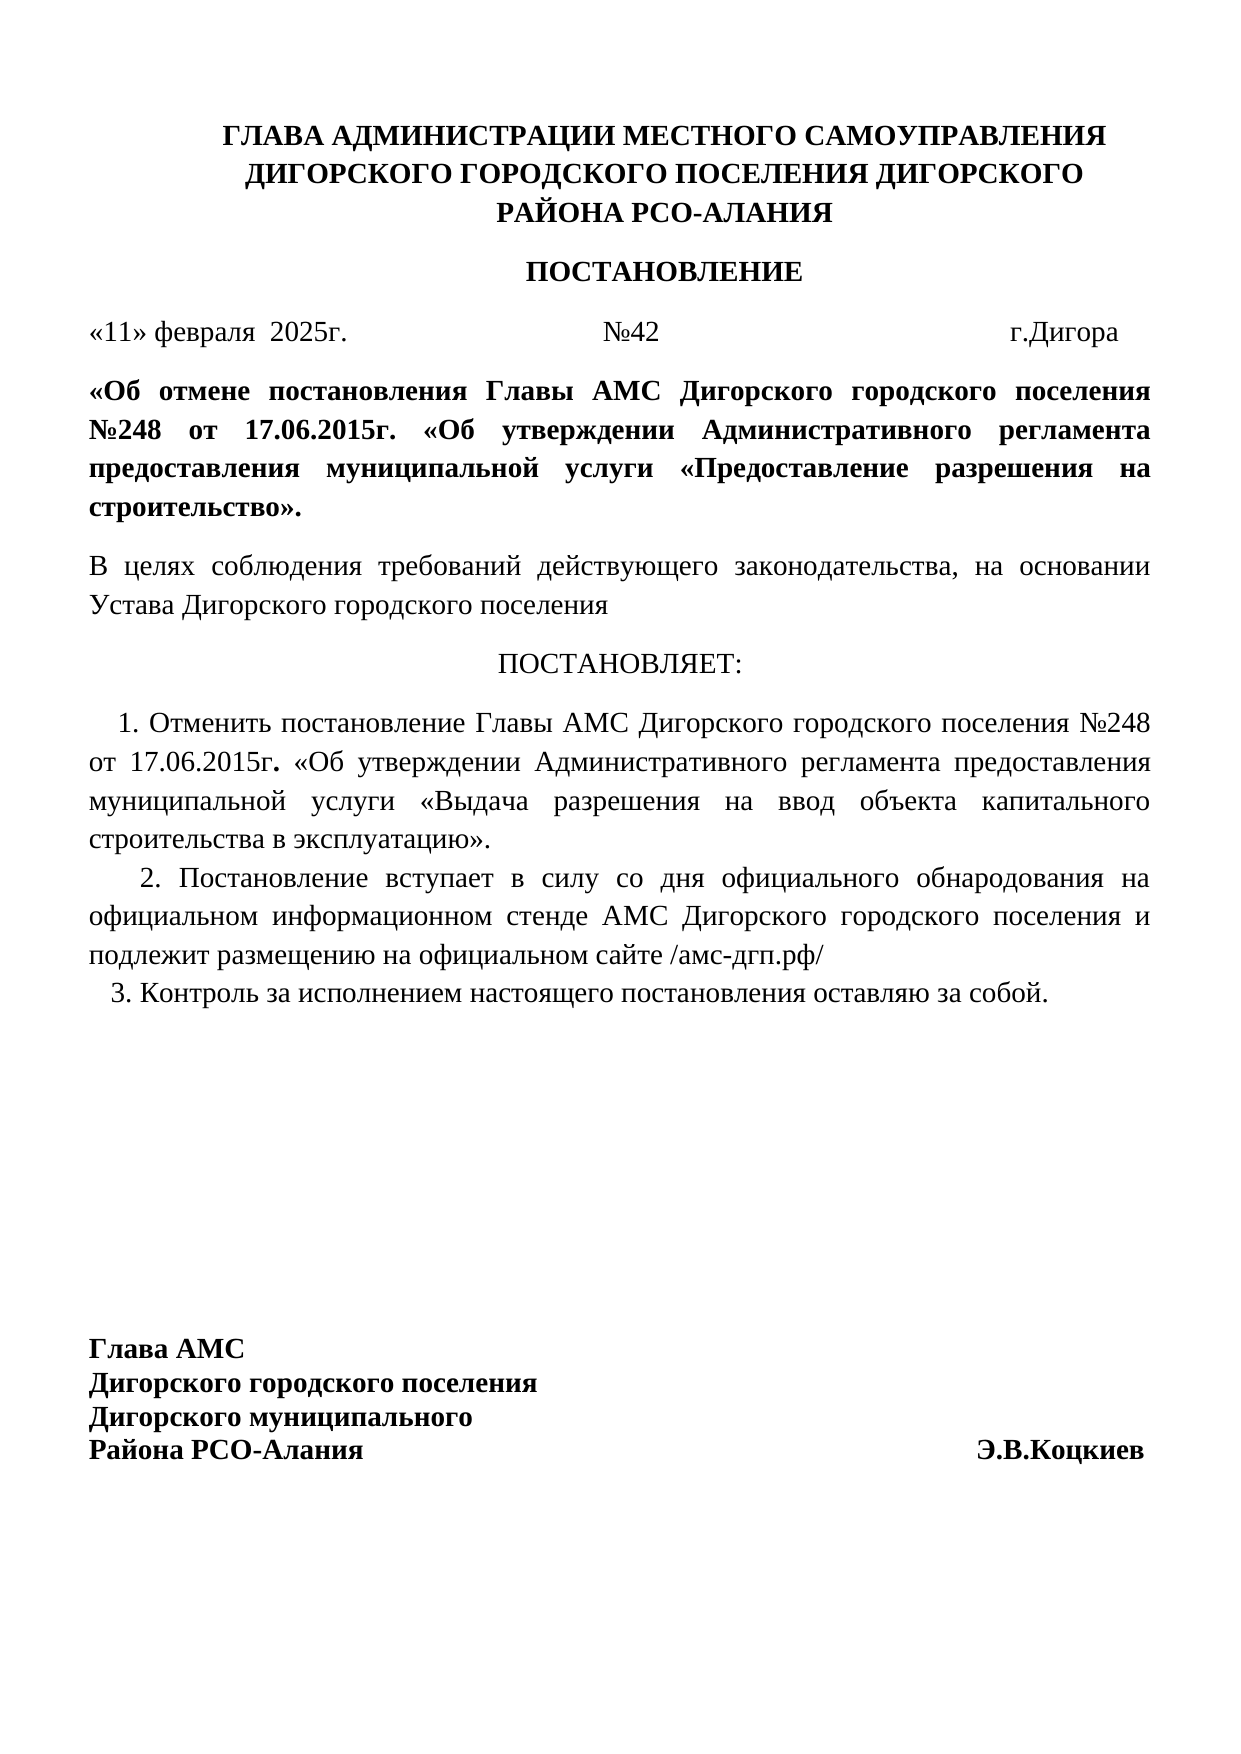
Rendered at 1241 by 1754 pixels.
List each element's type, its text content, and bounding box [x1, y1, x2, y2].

text «Об отмене постановления Главы АМС Дигорского городского поселения №248 от 17.06.2015г. «Об утверждении Административного регламента предоставления муниципальной услуги «Предоставление разрешения на строительство». [88, 373, 1152, 522]
text 3. Контроль за исполнением настоящего постановления оставляю за собой. [88, 975, 1152, 1009]
text Дигорского городского поселения [88, 1365, 1152, 1399]
text Дигорского муниципального [88, 1399, 1152, 1432]
text ПОСТАНОВЛЯЕТ: [88, 646, 1152, 680]
text 2. Постановление вступает в силу со дня официального обнародования на официальном информационном стенде АМС Дигорского городского поселения и подлежит размещению на официальном сайте /амс-дгп.рф/ [88, 860, 1152, 970]
text 1. Отменить постановление Главы АМС Дигорского городского поселения №248 от 17.06.2015г. «Об утверждении Административного регламента предоставления муниципальной услуги «Выдача разрешения на ввод объекта капитального строительства в эксплуатацию». [88, 706, 1152, 855]
text Района РСО-Алания Э.В.Коцкиев [88, 1432, 1152, 1466]
text ГЛАВА АДМИНИСТРАЦИИ МЕСТНОГО САМОУПРАВЛЕНИЯ ДИГОРСКОГО ГОРОДСКОГО ПОСЕЛЕНИЯ ДИГОРСКОГО РАЙОНА РСО-АЛАНИЯ [177, 118, 1152, 229]
text «11» февраля 2025г. №42 г.Дигора [88, 314, 1152, 347]
text ПОСТАНОВЛЕНИЕ [177, 254, 1152, 288]
text Глава АМС [88, 1332, 1152, 1365]
text В целях соблюдения требований действующего законодательства, на основании Устава Дигорского городского поселения [88, 548, 1152, 620]
